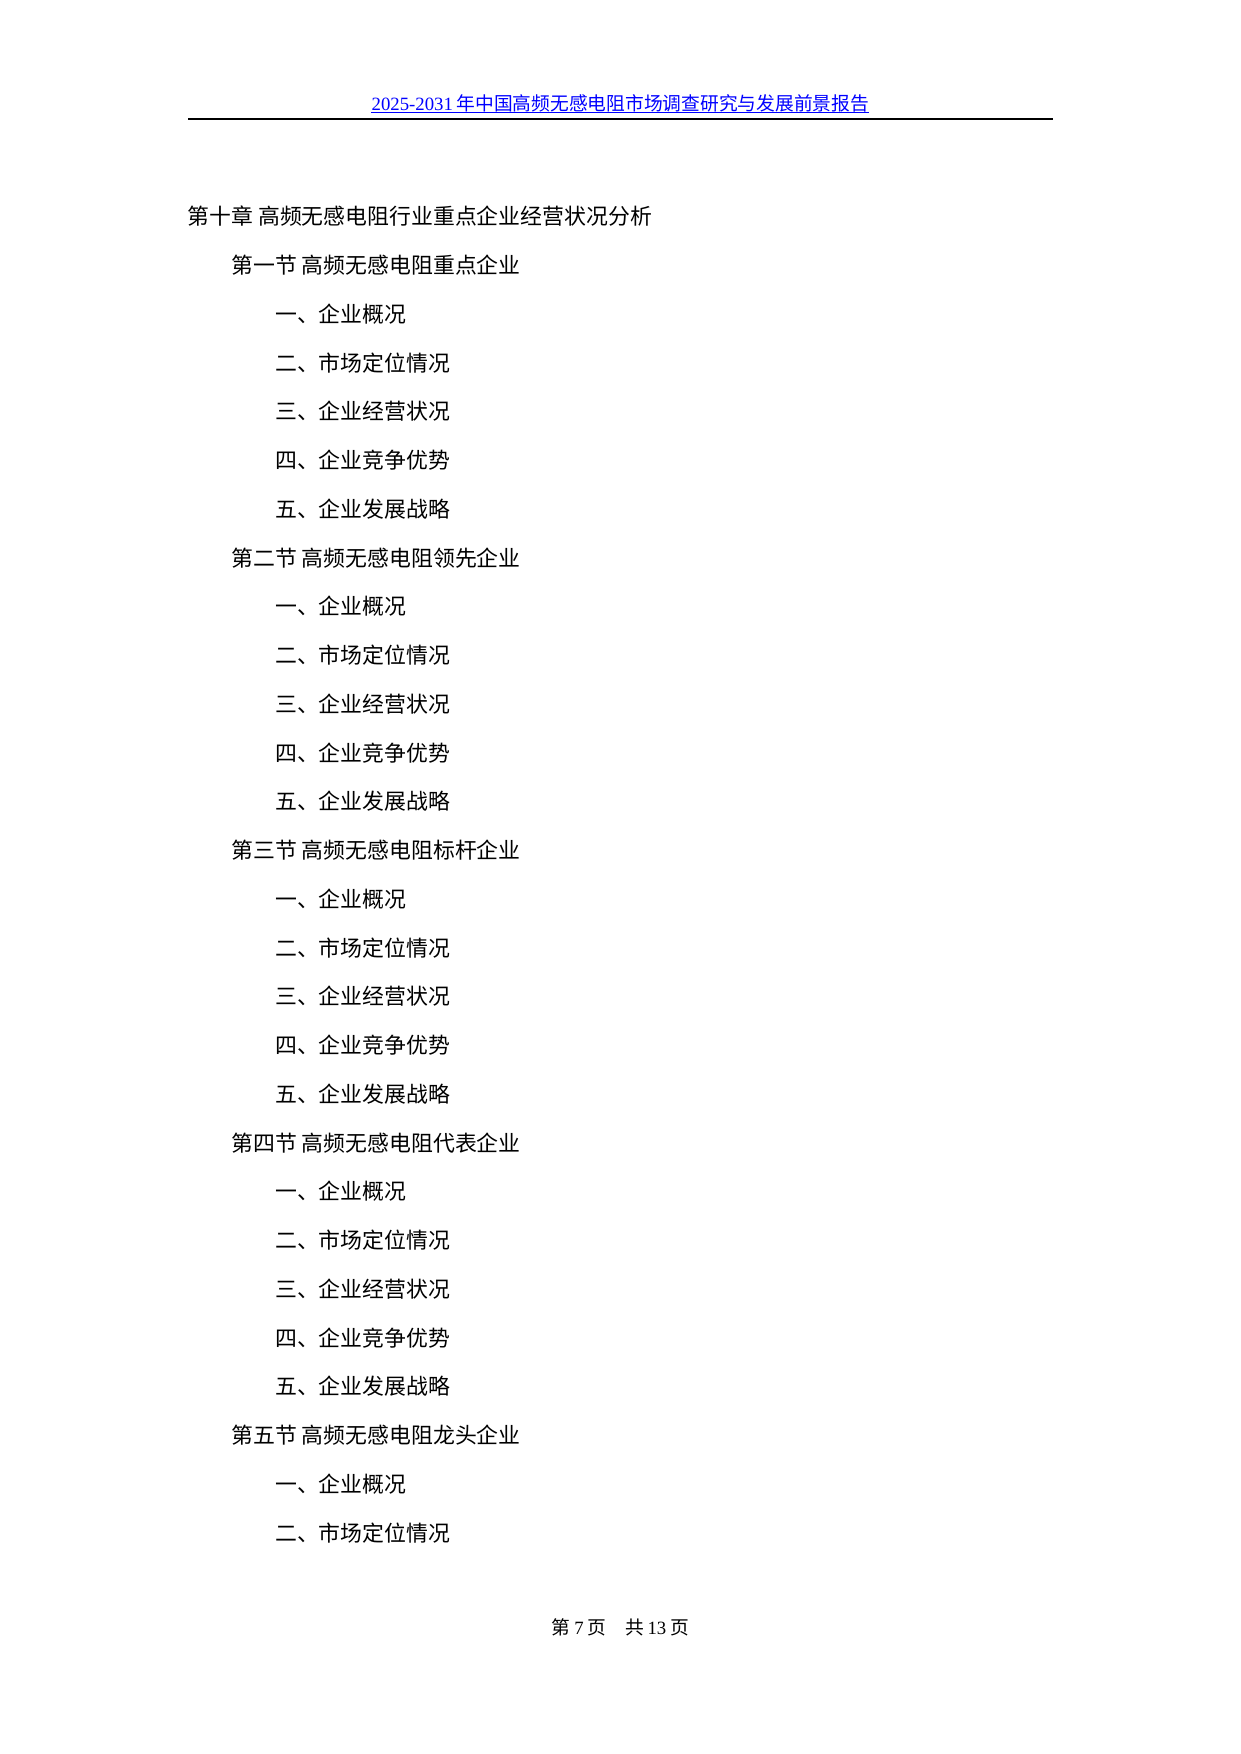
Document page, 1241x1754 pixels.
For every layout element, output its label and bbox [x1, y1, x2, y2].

text [187, 150, 1053, 1548]
